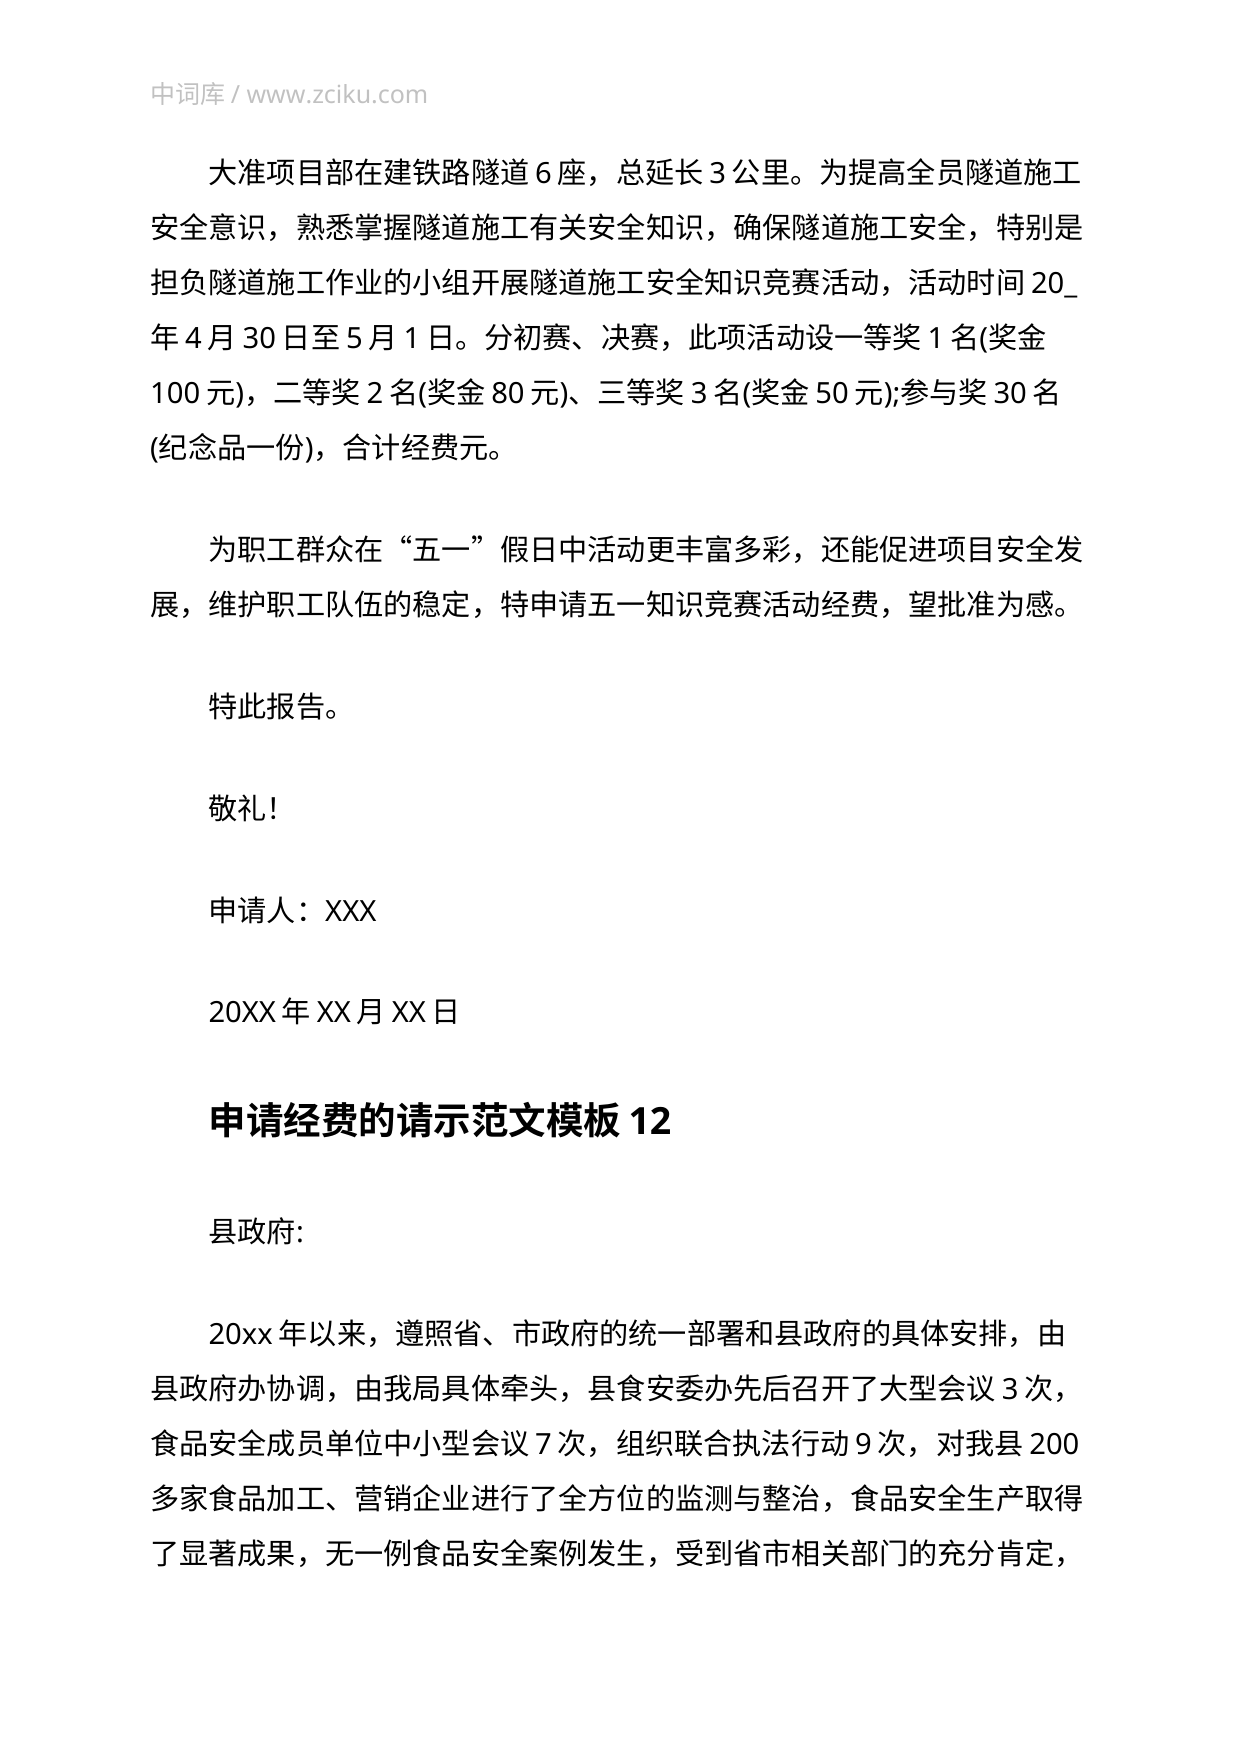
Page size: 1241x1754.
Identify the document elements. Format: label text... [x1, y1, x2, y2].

text 申请经费的请示范文模板12 [150, 1091, 1090, 1146]
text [150, 1311, 1090, 1573]
text 敬礼！ [150, 785, 1090, 828]
text 特此报告。 [150, 683, 1090, 726]
text 大准项目部在建铁路隧道6座，总延长3公里。为提高全员隧道施工安全意识，熟悉掌握隧道施工有关安全知识，确保隧道施工安全，特别是担负隧道施工作业的小组开展隧道施工安全知识竞赛活动，活动时间20_年4月30日至5月1日。分初赛、决赛，此项活动设一等奖1名(奖金100元)，二等奖2名(奖金80元)、三等奖3名(奖金50元);参与奖30名(纪念品一份)，合计经费元。 [150, 150, 1090, 467]
text 20XX年XX月XX日 [150, 989, 1090, 1031]
text 申请人：XXX [150, 887, 1090, 929]
text 县政府: [150, 1209, 1090, 1251]
text 为职工群众在“五一”假日中活动更丰富多彩，还能促进项目安全发展，维护职工队伍的稳定，特申请五一知识竞赛活动经费，望批准为感。 [150, 527, 1090, 624]
